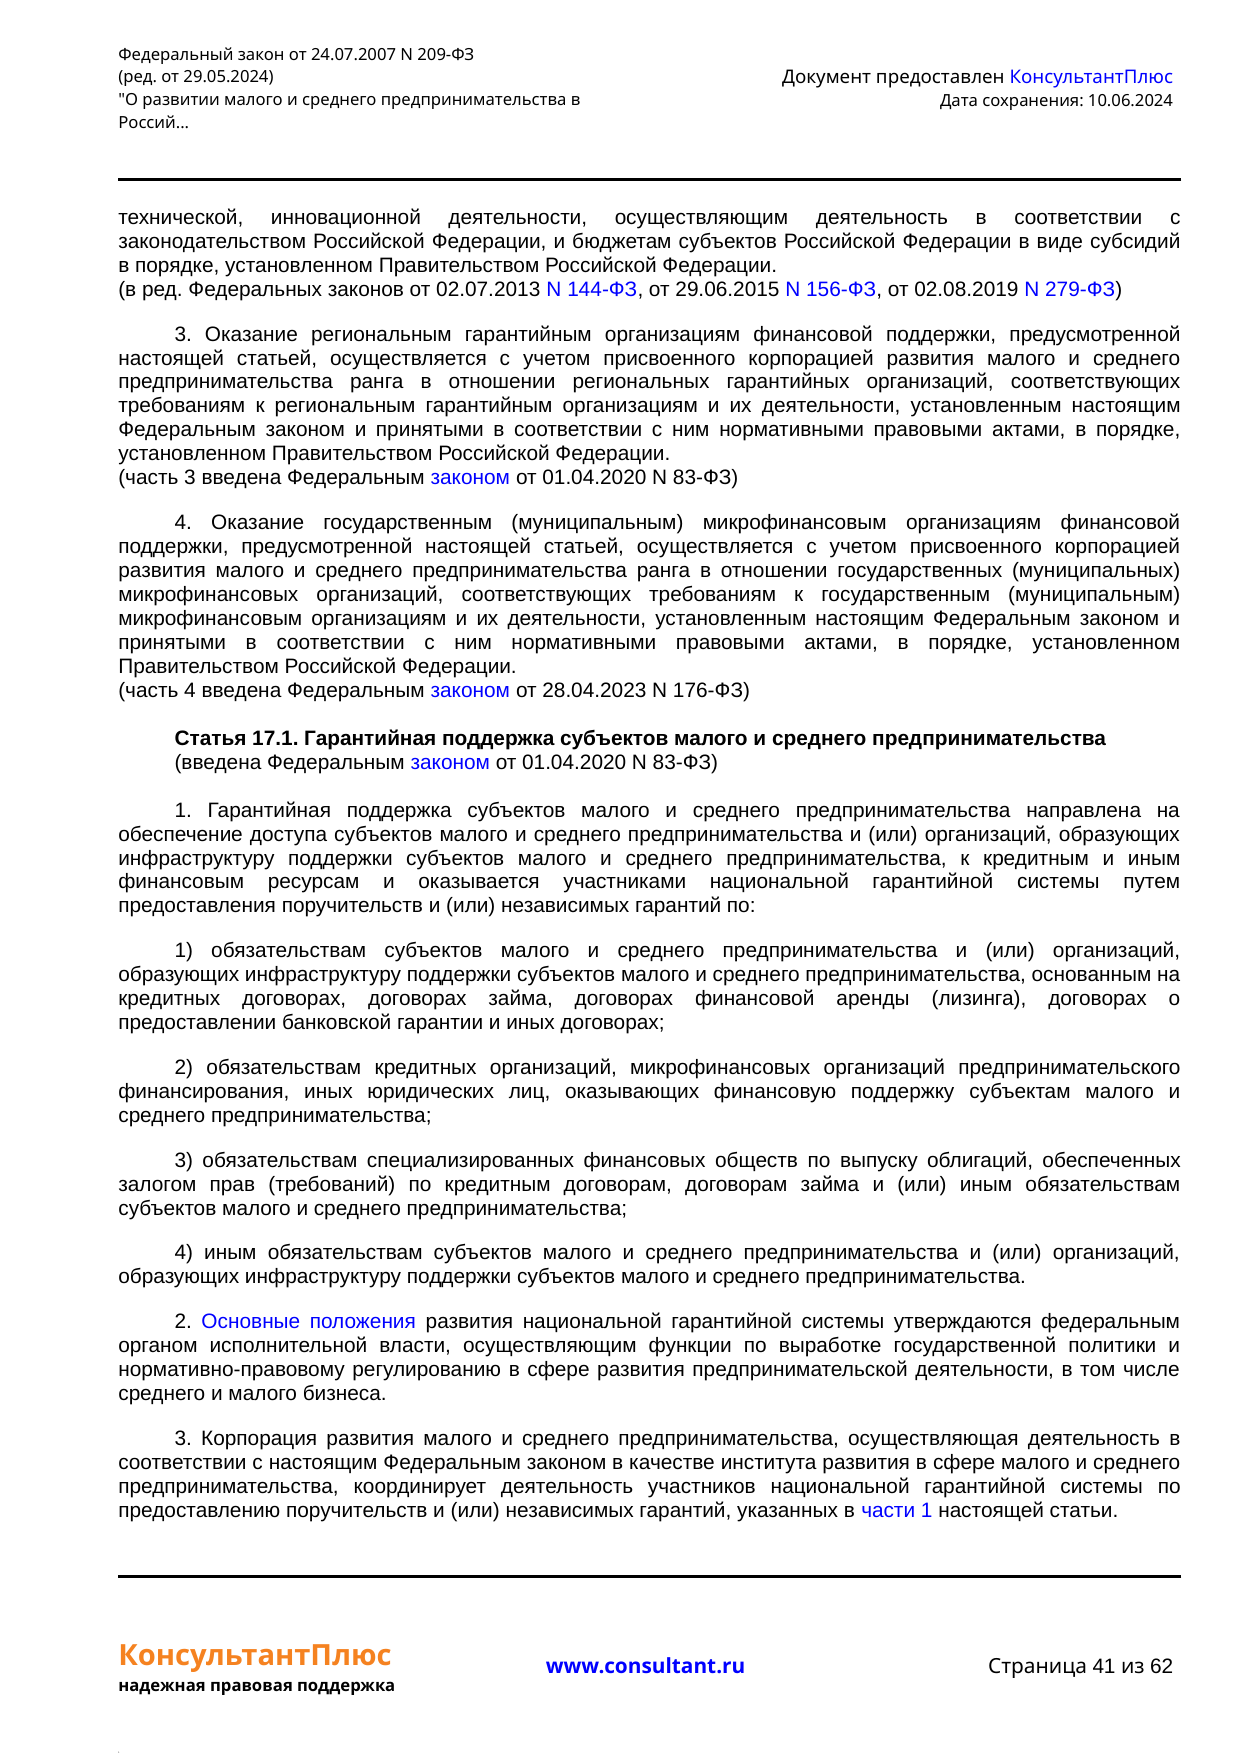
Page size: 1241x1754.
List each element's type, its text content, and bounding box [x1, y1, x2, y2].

text 1. Гарантийная поддержка субъектов малого и среднего предпринимательства направлена на обеспечение доступа субъектов малого и среднего предпринимательства и (или) организаций, образующих инфраструктуру поддержки субъектов малого и среднего предпринимательства, к кредитным и иным финансовым ресурсам и оказывается участниками национальной гарантийной системы путем предоставления поручительств и (или) независимых гарантий по: [118, 797, 1181, 917]
text (часть 4 введена Федеральным законом от 28.04.2023 N 176-ФЗ) [118, 678, 1181, 702]
text 1) обязательствам субъектов малого и среднего предпринимательства и (или) организаций, образующих инфраструктуру поддержки субъектов малого и среднего предпринимательства, основанным на кредитных договорах, договорах займа, договорах финансовой аренды (лизинга), договорах о предоставлении банковской гарантии и иных договорах; [118, 938, 1181, 1034]
text 2) обязательствам кредитных организаций, микрофинансовых организаций предпринимательского финансирования, иных юридических лиц, оказывающих финансовую поддержку субъектам малого и среднего предпринимательства; [118, 1055, 1181, 1127]
text (часть 3 введена Федеральным законом от 01.04.2020 N 83-ФЗ) [118, 465, 1181, 489]
title Статья 17.1. Гарантийная поддержка субъектов малого и среднего предпринимательства [118, 726, 1181, 749]
text 3. Оказание региональным гарантийным организациям финансовой поддержки, предусмотренной настоящей статьей, осуществляется с учетом присвоенного корпорацией развития малого и среднего предпринимательства ранга в отношении региональных гарантийных организаций, соответствующих требованиям к региональным гарантийным организациям и их деятельности, установленным настоящим Федеральным законом и принятыми в соответствии с ним нормативными правовыми актами, в порядке, установленном Правительством Российской Федерации. [118, 321, 1181, 465]
text 4) иным обязательствам субъектов малого и среднего предпринимательства и (или) организаций, образующих инфраструктуру поддержки субъектов малого и среднего предпринимательства. [118, 1240, 1181, 1288]
text 2. Основные положения развития национальной гарантийной системы утверждаются федеральным органом исполнительной власти, осуществляющим функции по выработке государственной политики и нормативно-правовому регулированию в сфере развития предпринимательской деятельности, в том числе среднего и малого бизнеса. [118, 1309, 1181, 1405]
text 4. Оказание государственным (муниципальным) микрофинансовым организациям финансовой поддержки, предусмотренной настоящей статьей, осуществляется с учетом присвоенного корпорацией развития малого и среднего предпринимательства ранга в отношении государственных (муниципальных) микрофинансовых организаций, соответствующих требованиям к государственным (муниципальным) микрофинансовым организациям и их деятельности, установленным настоящим Федеральным законом и принятыми в соответствии с ним нормативными правовыми актами, в порядке, установленном Правительством Российской Федерации. [118, 510, 1181, 678]
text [118, 205, 1181, 277]
text (введена Федеральным законом от 01.04.2020 N 83-ФЗ) [118, 749, 1181, 773]
text 3. Корпорация развития малого и среднего предпринимательства, осуществляющая деятельность в соответствии с настоящим Федеральным законом в качестве института развития в сфере малого и среднего предпринимательства, координирует деятельность участников национальной гарантийной системы по предоставлению поручительств и (или) независимых гарантий, указанных в части 1 настоящей статьи. [118, 1426, 1181, 1521]
text 3) обязательствам специализированных финансовых обществ по выпуску облигаций, обеспеченных залогом прав (требований) по кредитным договорам, договорам займа и (или) иным обязательствам субъектов малого и среднего предпринимательства; [118, 1147, 1181, 1219]
text (в ред. Федеральных законов от 02.07.2013 N 144-ФЗ, от 29.06.2015 N 156-ФЗ, от 02.08.2019 N 279-ФЗ) [118, 277, 1181, 301]
